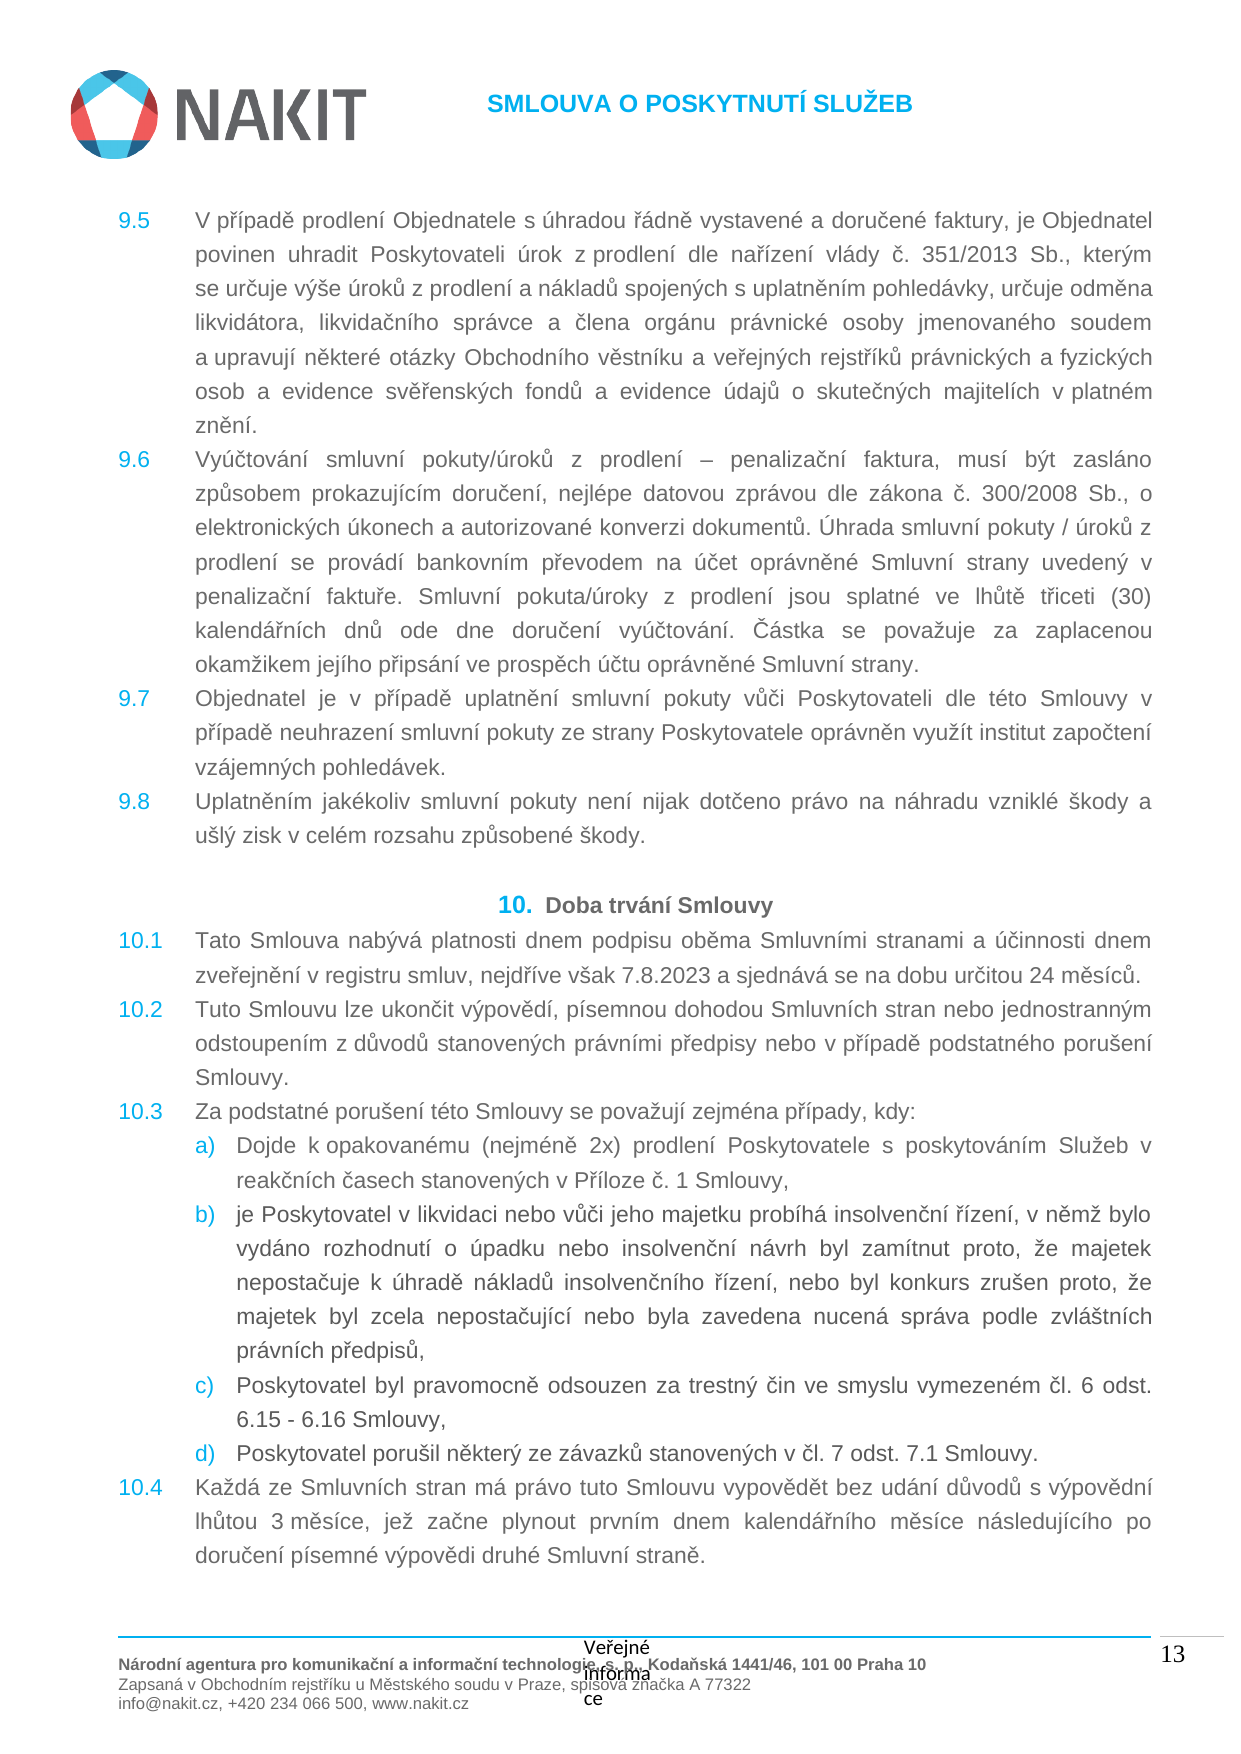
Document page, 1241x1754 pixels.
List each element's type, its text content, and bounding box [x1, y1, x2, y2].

list Každá ze Smluvních stran má právo tuto Smlouvu vypovědět bez udání důvodů s výpovědní lhůtou 3 měsíce, jež začne plynout prvním dnem kalendářního měsíce následujícího po doručení písemné výpovědi druhé Smluvní straně. [118, 1474, 1153, 1569]
list Poskytovatel byl pravomocně odsouzen za trestný čin ve smyslu vymezeném čl. 6 odst. 6.15 - 6.16 Smlouvy, [195, 1372, 1153, 1432]
picture [70, 70, 367, 159]
list Objednatel je v případě uplatnění smluvní pokuty vůči Poskytovateli dle této Smlouvy v případě neuhrazení smluvní pokuty ze strany Poskytovatele oprávněn využít institut započtení vzájemných pohledávek. [118, 685, 1153, 780]
list Tato Smlouva nabývá platnosti dnem podpisu oběma Smluvními stranami a účinnosti dnem zveřejnění v registru smluv, nejdříve však 7.8.2023 a sjednává se na dobu určitou 24 měsíců. [118, 927, 1153, 988]
list Vyúčtování smluvní pokuty/úroků z prodlení – penalizační faktura, musí být zasláno způsobem prokazujícím doručení, nejlépe datovou zprávou dle zákona č. 300/2008 Sb., o elektronických úkonech a autorizované konverzi dokumentů. Úhrada smluvní pokuty / úroků z prodlení se provádí bankovním převodem na účet oprávněné Smluvní strany uvedený v penalizační faktuře. Smluvní pokuta/úroky z prodlení jsou splatné ve lhůtě třiceti (30) kalendářních dnů ode dne doručení vyúčtování. Částka se považuje za zaplacenou okamžikem jejího připsání ve prospěch účtu oprávněné Smluvní strany. [118, 446, 1153, 677]
list Za podstatné porušení této Smlouvy se považují zejména případy, kdy: [118, 1098, 1153, 1124]
list Dojde k opakovanému (nejméně 2x) prodlení Poskytovatele s poskytováním Služeb v reakčních časech stanovených v Příloze č. 1 Smlouvy, [195, 1132, 1153, 1193]
list Tuto Smlouvu lze ukončit výpovědí, písemnou dohodou Smluvních stran nebo jednostranným odstoupením z důvodů stanovených právními předpisy nebo v případě podstatného porušení Smlouvy. [118, 996, 1153, 1090]
list je Poskytovatel v likvidaci nebo vůči jeho majetku probíhá insolvenční řízení, v němž bylo vydáno rozhodnutí o úpadku nebo insolvenční návrh byl zamítnut proto, že majetek nepostačuje k úhradě nákladů insolvenčního řízení, nebo byl konkurs zrušen proto, že majetek byl zcela nepostačující nebo byla zavedena nucená správa podle zvláštních právních předpisů, [195, 1201, 1153, 1364]
list Poskytovatel porušil některý ze závazků stanovených v čl. 7 odst. 7.1 Smlouvy. [195, 1440, 1153, 1466]
text Doba trvání Smlouvy [118, 890, 1153, 919]
list Uplatněním jakékoliv smluvní pokuty není nijak dotčeno právo na náhradu vzniklé škody a ušlý zisk v celém rozsahu způsobené škody. [118, 788, 1153, 848]
list V případě prodlení Objednatele s úhradou řádně vystavené a doručené faktury, je Objednatel povinen uhradit Poskytovateli úrok z prodlení dle nařízení vlády č. 351/2013 Sb., kterým se určuje výše úroků z prodlení a nákladů spojených s uplatněním pohledávky, určuje odměna likvidátora, likvidačního správce a člena orgánu právnické osoby jmenovaného soudem a upravují některé otázky Obchodního věstníku a veřejných rejstříků právnických a fyzických osob a evidence svěřenských fondů a evidence údajů o skutečných majitelích v platném znění. [118, 207, 1153, 438]
